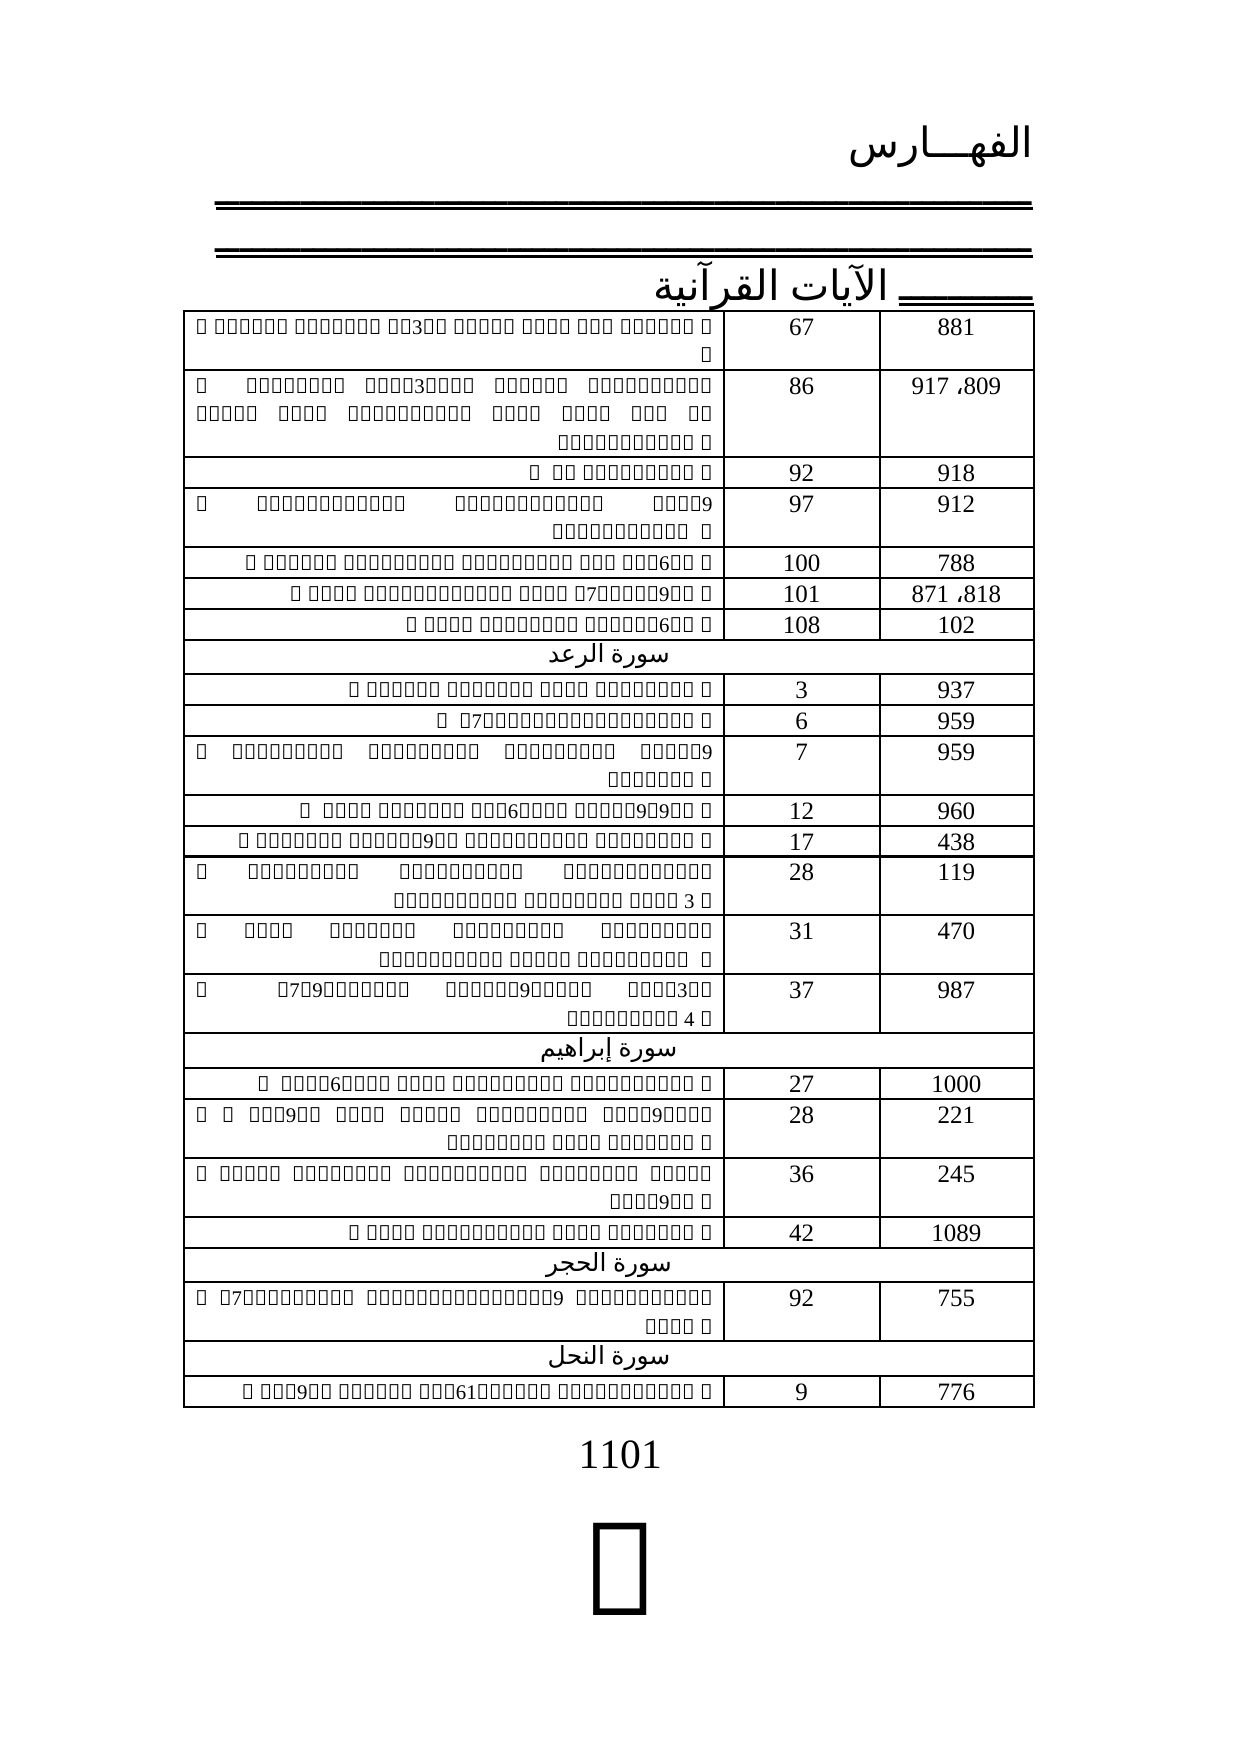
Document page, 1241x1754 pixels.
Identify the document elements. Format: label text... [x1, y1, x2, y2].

table_cell      [185, 610, 723, 638]
table_cell 6 [725, 706, 879, 735]
table_cell 809، 917 [881, 371, 1033, 456]
table_cell          [185, 858, 723, 914]
table_cell 776 [881, 1377, 1033, 1406]
table_cell        [185, 975, 723, 1032]
table_cell 3 [725, 675, 879, 704]
table_cell 959 [881, 737, 1033, 794]
table_cell 912 [881, 489, 1033, 546]
table_cell 959 [881, 706, 1033, 735]
table_cell 12 [725, 796, 879, 824]
table_cell 1000 [881, 1069, 1033, 1098]
table_cell       [185, 1283, 723, 1340]
table_cell 97 [725, 489, 879, 546]
table_cell    [185, 706, 723, 735]
table_cell          [185, 916, 723, 973]
table_cell 755 [881, 1283, 1033, 1340]
table_cell 881 [881, 312, 1033, 369]
table_cell 28 [725, 1100, 879, 1157]
table_cell 37 [725, 975, 879, 1032]
table_cell 119 [881, 858, 1033, 914]
table_cell 102 [881, 610, 1033, 638]
table_cell 788 [881, 548, 1033, 577]
table_cell 31 [725, 916, 879, 973]
table_cell 36 [725, 1159, 879, 1216]
table_cell            [185, 1100, 723, 1157]
table_cell         [185, 1159, 723, 1216]
table_cell       [185, 827, 723, 855]
table_cell 937 [881, 675, 1033, 704]
table_cell سورة الحجر [185, 1249, 1033, 1281]
table_cell 960 [881, 796, 1033, 824]
table_cell 92 [725, 1283, 879, 1340]
table_cell       [185, 1218, 723, 1247]
table_cell سورة النحل [185, 1342, 1033, 1375]
table_cell 27 [725, 1069, 879, 1098]
table_cell       [185, 489, 723, 546]
table_cell       [185, 579, 723, 608]
table_cell 9 [725, 1377, 879, 1406]
table_cell 108 [725, 610, 879, 638]
table_cell        [185, 548, 723, 577]
table_cell       [185, 796, 723, 824]
table_cell               [185, 371, 723, 456]
table_cell 42 [725, 1218, 879, 1247]
table_cell 438 [881, 827, 1033, 855]
table_cell       [185, 1377, 723, 1406]
table_cell       [185, 675, 723, 704]
table_cell 86 [725, 371, 879, 456]
table_cell        [185, 737, 723, 794]
table_cell سورة إبراهيم [185, 1034, 1033, 1067]
table_cell 28 [725, 858, 879, 914]
table_cell 245 [881, 1159, 1033, 1216]
table_cell     [185, 458, 723, 487]
table_cell 987 [881, 975, 1033, 1032]
table_cell 100 [725, 548, 879, 577]
table_cell 7 [725, 737, 879, 794]
table_cell 1089 [881, 1218, 1033, 1247]
table_cell       [185, 1069, 723, 1098]
table_cell 470 [881, 916, 1033, 973]
table_cell 92 [725, 458, 879, 487]
table_cell 67 [725, 312, 879, 369]
table_cell 101 [725, 579, 879, 608]
table_cell سورة الرعد [185, 641, 1033, 673]
table_cell 17 [725, 827, 879, 855]
table_cell           [185, 312, 723, 369]
table_cell 818، 871 [881, 579, 1033, 608]
table_cell 918 [881, 458, 1033, 487]
table_cell 221 [881, 1100, 1033, 1157]
